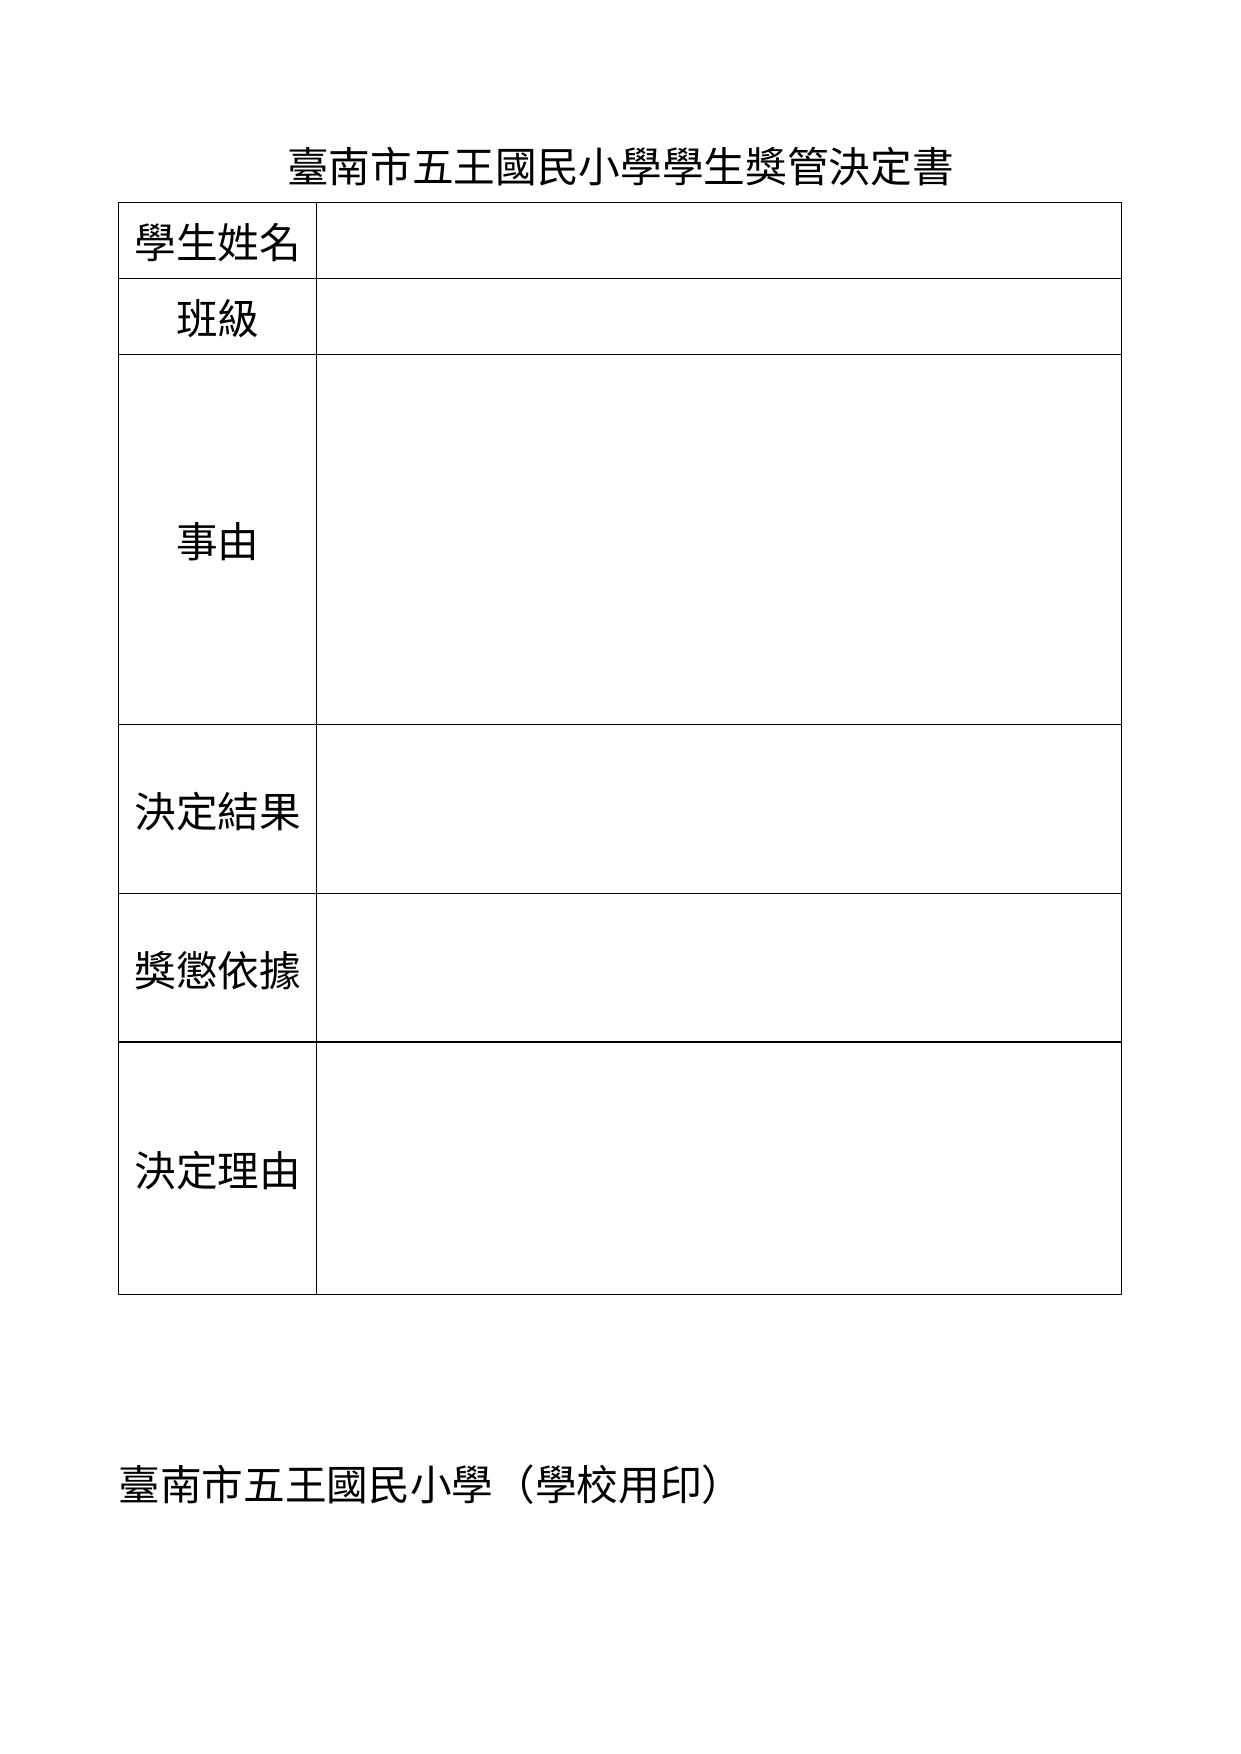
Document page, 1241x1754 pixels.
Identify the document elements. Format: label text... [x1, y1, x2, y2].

table_cell 班級 [119, 279, 316, 354]
text 臺南市五王國民小學（學校用印） [118, 1445, 1122, 1520]
table_cell 決定理由 [119, 1043, 316, 1294]
table_cell [317, 725, 1121, 893]
table_cell [317, 1043, 1121, 1294]
table_cell 獎懲依據 [119, 894, 316, 1041]
table_cell [317, 355, 1121, 724]
table_cell 事由 [119, 355, 316, 724]
text 臺南市五王國民小學學生獎管決定書 [118, 127, 1122, 202]
table_header [317, 203, 1121, 278]
table_cell [317, 279, 1121, 354]
table_header 學生姓名 [119, 203, 316, 278]
table_cell [317, 894, 1121, 1041]
table_cell 決定結果 [119, 725, 316, 893]
